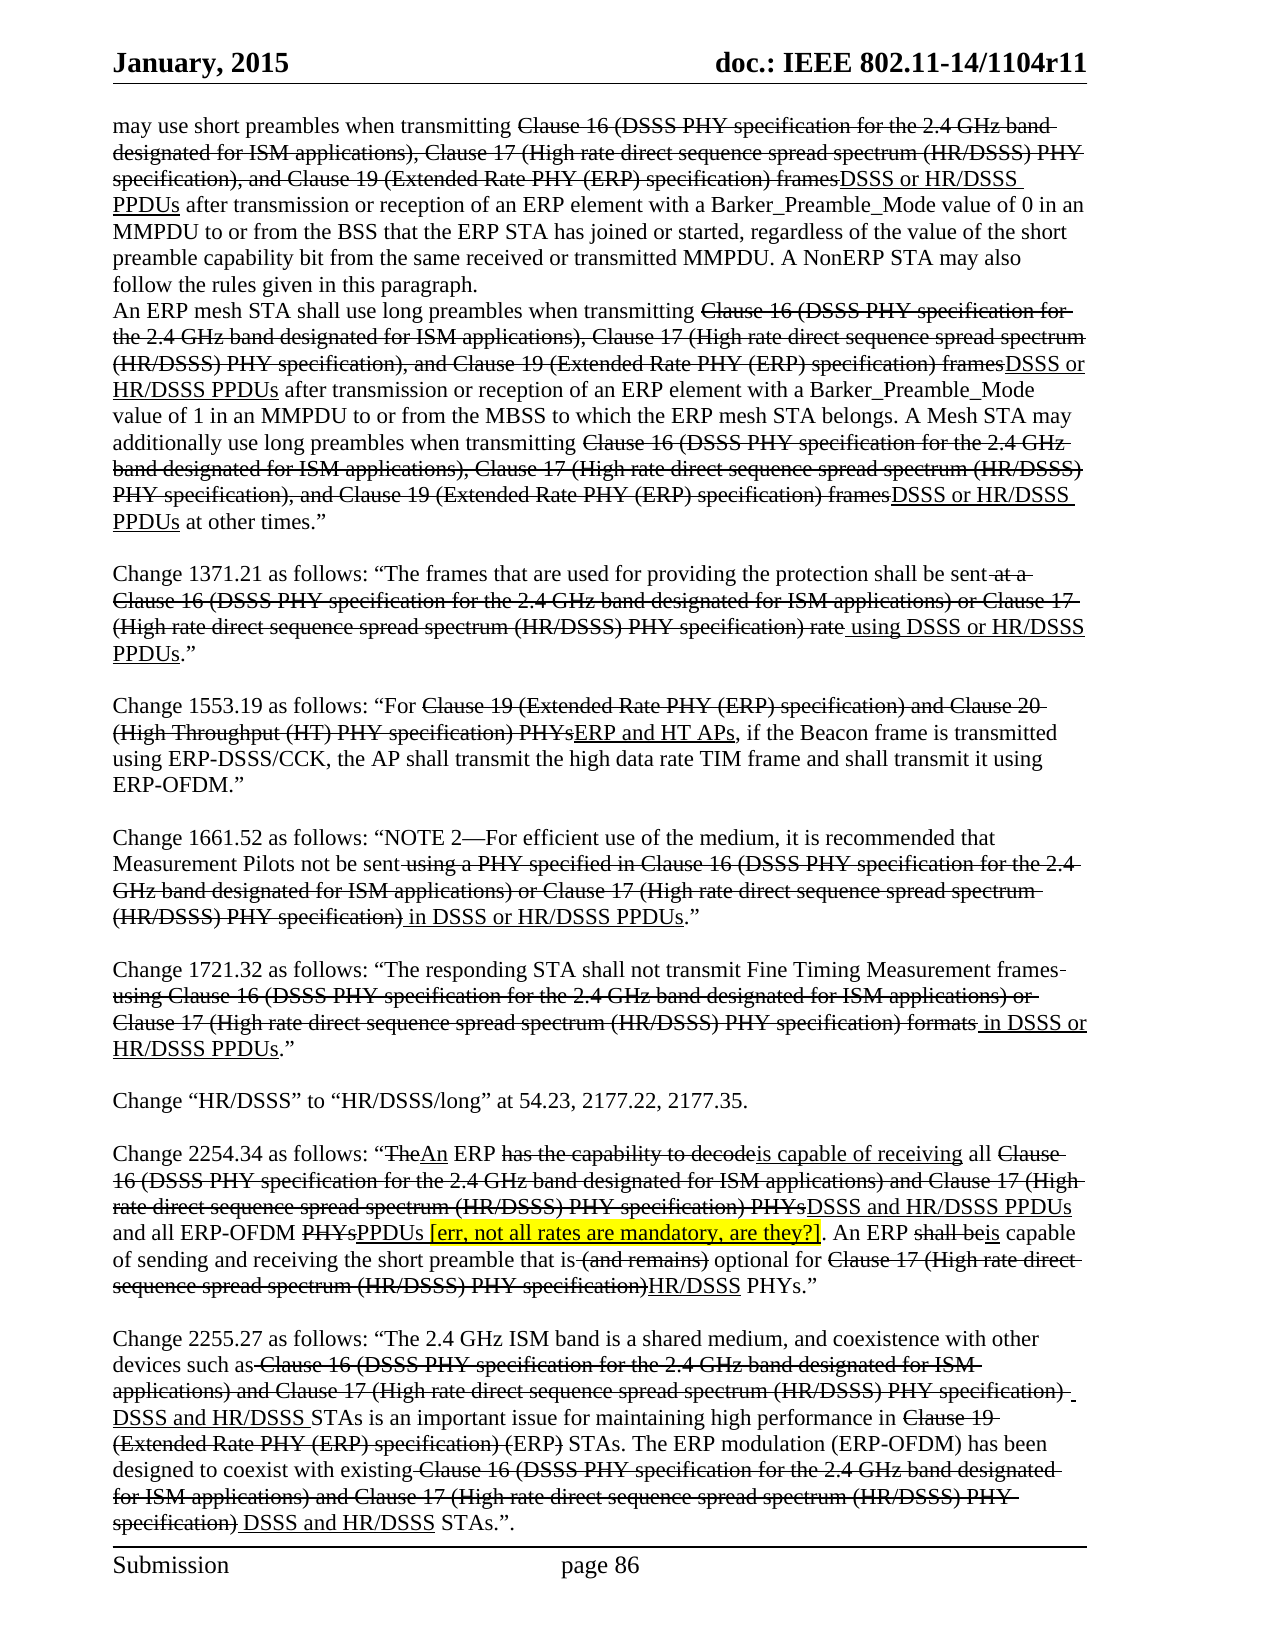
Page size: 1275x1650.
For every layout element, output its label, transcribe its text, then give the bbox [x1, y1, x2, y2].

text Change 1721.32 as follows: “The responding STA shall not transmit Fine Timing Measurement frames using Clause 16 (DSSS PHY specification for the 2.4 GHz band designated for ISM applications) or Clause 17 (High rate direct sequence spread spectrum (HR/DSSS) PHY specification) formats in DSSS or HR/DSSS PPDUs.” [112, 956, 1087, 1061]
text Change 1661.52 as follows: “NOTE 2—For efficient use of the medium, it is recommended that Measurement Pilots not be sent using a PHY specified in Clause 16 (DSSS PHY specification for the 2.4 GHz band designated for ISM applications) or Clause 17 (High rate direct sequence spread spectrum (HR/DSSS) PHY specification) in DSSS or HR/DSSS PPDUs.” [112, 824, 1087, 929]
text Change 1553.19 as follows: “For Clause 19 (Extended Rate PHY (ERP) specification) and Clause 20 (High Throughput (HT) PHY specification) PHYsERP and HT APs, if the Beacon frame is transmitted using ERP-DSSS/CCK, the AP shall transmit the high data rate TIM frame and shall transmit it using ERP-OFDM.” [112, 692, 1087, 798]
text Change “HR/DSSS” to “HR/DSSS/long” at 54.23, 2177.22, 2177.35. [112, 1088, 1087, 1114]
text Change 1371.21 as follows: “The frames that are used for providing the protection shall be sent at a Clause 16 (DSSS PHY specification for the 2.4 GHz band designated for ISM applications) or Clause 17 (High rate direct sequence spread spectrum (HR/DSSS) PHY specification) rate using DSSS or HR/DSSS PPDUs.” [112, 561, 1087, 666]
text An ERP mesh STA shall use long preambles when transmitting Clause 16 (DSSS PHY specification for the 2.4 GHz band designated for ISM applications), Clause 17 (High rate direct sequence spread spectrum (HR/DSSS) PHY specification), and Clause 19 (Extended Rate PHY (ERP) specification) framesDSSS or HR/DSSS PPDUs after transmission or reception of an ERP element with a Barker_Preamble_Mode value of 1 in an MMPDU to or from the MBSS to which the ERP mesh STA belongs. A Mesh STA may additionally use long preambles when transmitting Clause 16 (DSSS PHY specification for the 2.4 GHz band designated for ISM applications), Clause 17 (High rate direct sequence spread spectrum (HR/DSSS) PHY specification), and Clause 19 (Extended Rate PHY (ERP) specification) framesDSSS or HR/DSSS PPDUs at other times.” [112, 297, 1087, 534]
text Change 2255.27 as follows: “The 2.4 GHz ISM band is a shared medium, and coexistence with other devices such as Clause 16 (DSSS PHY specification for the 2.4 GHz band designated for ISM applications) and Clause 17 (High rate direct sequence spread spectrum (HR/DSSS) PHY specification) DSSS and HR/DSSS STAs is an important issue for maintaining high performance in Clause 19 (Extended Rate PHY (ERP) specification) (ERP) STAs. The ERP modulation (ERP-OFDM) has been designed to coexist with existing Clause 16 (DSSS PHY specification for the 2.4 GHz band designated for ISM applications) and Clause 17 (High rate direct sequence spread spectrum (HR/DSSS) PHY specification) DSSS and HR/DSSS STAs.”. [112, 1325, 1087, 1536]
text Change 2254.34 as follows: “TheAn ERP has the capability to decodeis capable of receiving all Clause 16 (DSSS PHY specification for the 2.4 GHz band designated for ISM applications) and Clause 17 (High rate direct sequence spread spectrum (HR/DSSS) PHY specification) PHYsDSSS and HR/DSSS PPDUs and all ERP-OFDM PHYsPPDUs [err, not all rates are mandatory, are they?]. An ERP shall beis capable of sending and receiving the short preamble that is (and remains) optional for Clause 17 (High rate direct sequence spread spectrum (HR/DSSS) PHY specification)HR/DSSS PHYs.” [112, 1140, 1087, 1298]
